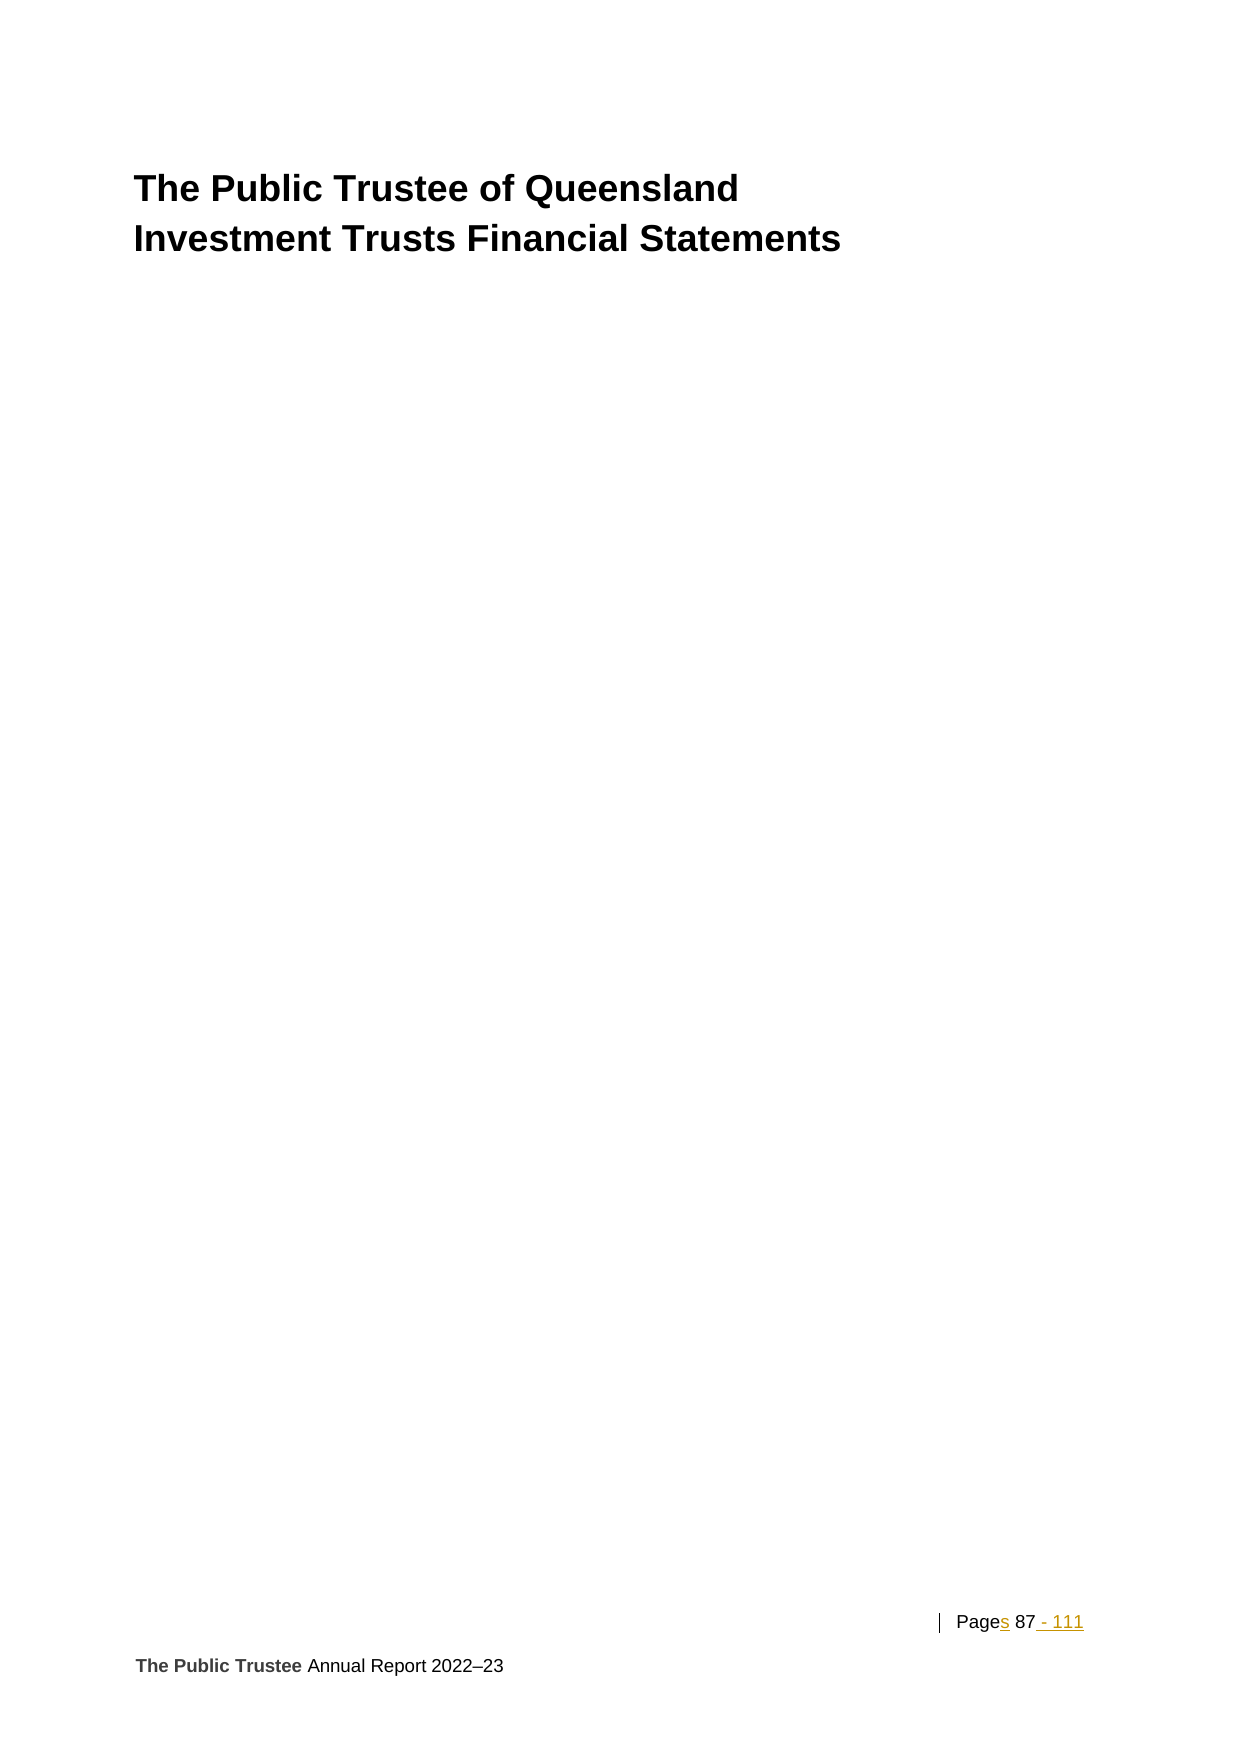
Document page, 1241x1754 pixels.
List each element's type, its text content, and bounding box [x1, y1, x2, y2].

subtitle The Public Trustee of Queensland Investment Trusts Financial Statements [133, 167, 1107, 259]
